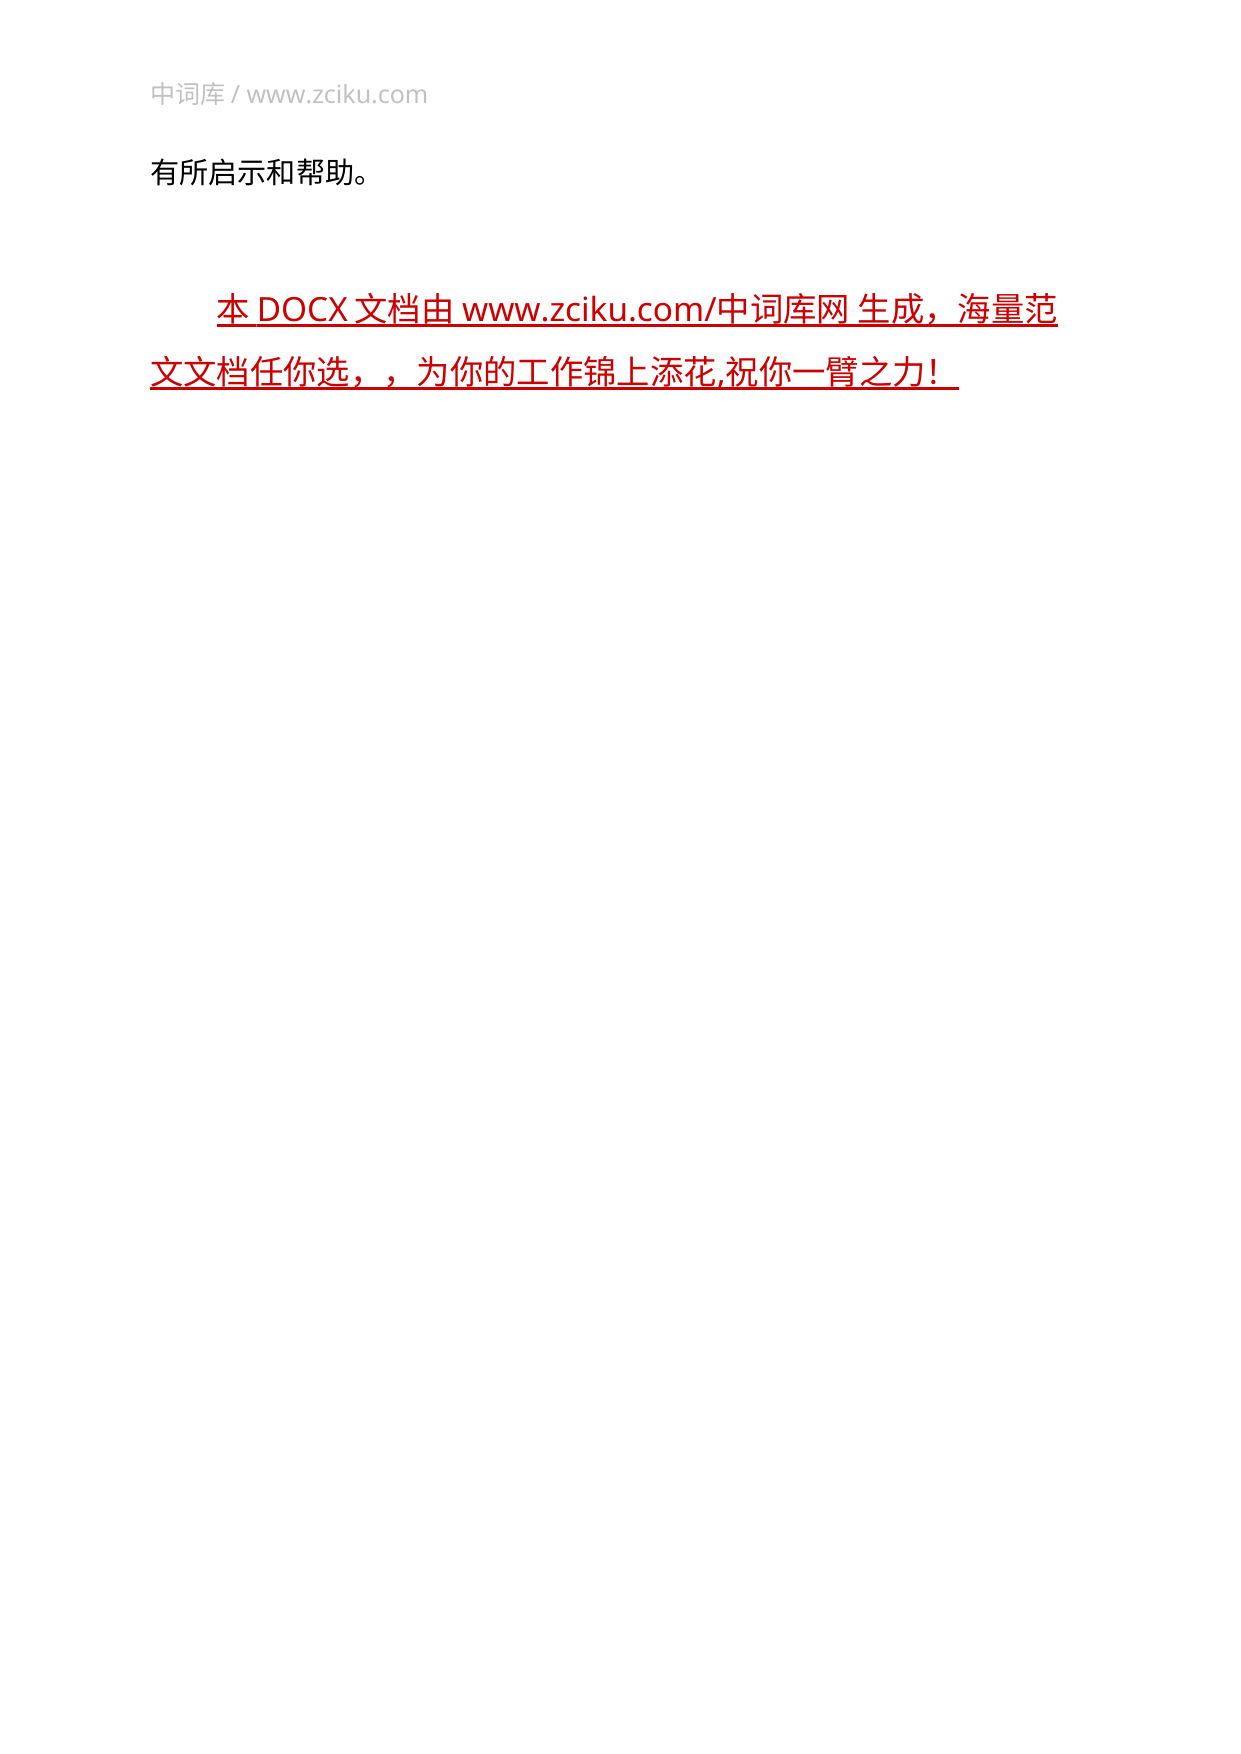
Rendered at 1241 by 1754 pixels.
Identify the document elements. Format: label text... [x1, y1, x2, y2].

text 本DOCX文档由 www.zciku.com/中词库网 生成，海量范文文档任你选，，为你的工作锦上添花,祝你一臂之力！ [150, 283, 1090, 394]
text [150, 150, 1090, 192]
